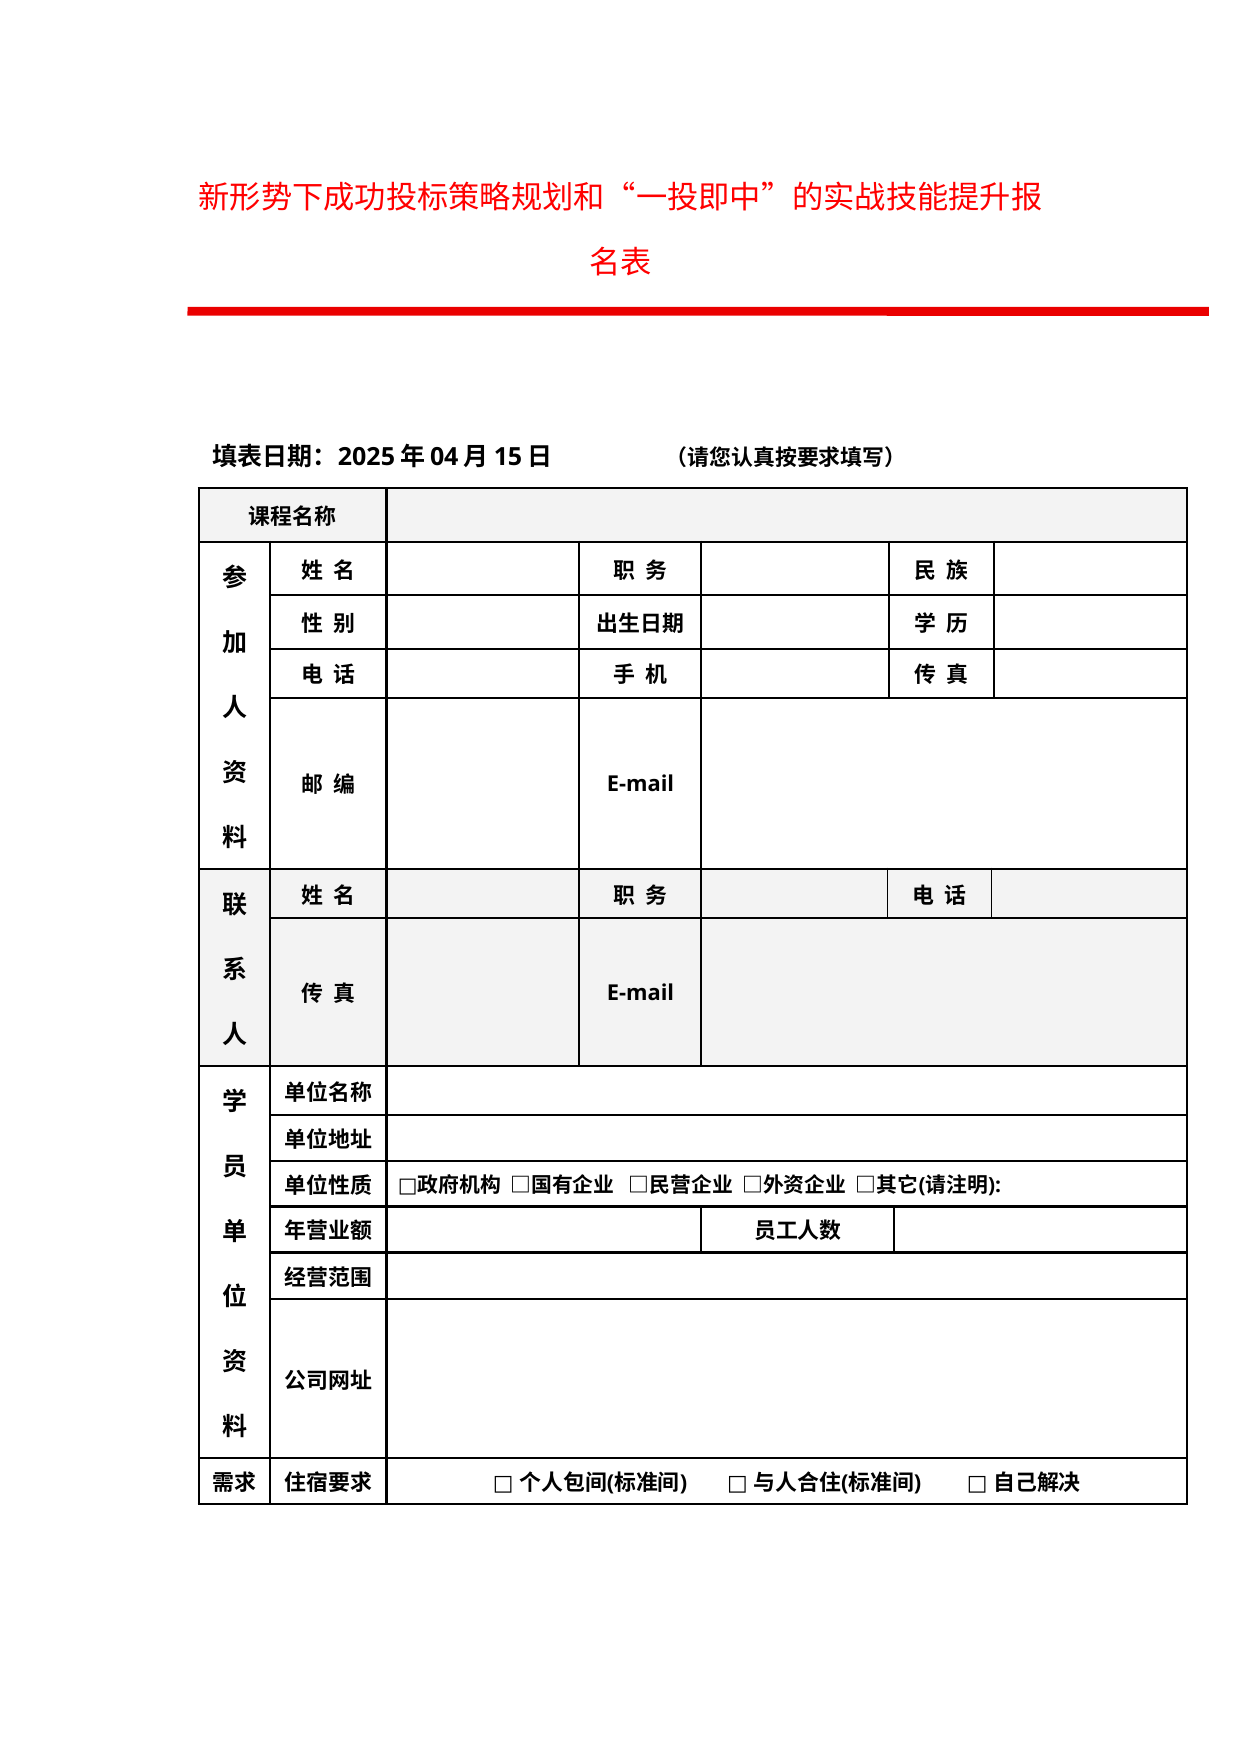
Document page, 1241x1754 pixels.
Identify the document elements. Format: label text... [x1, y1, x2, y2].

table_cell 民 族 [890, 543, 993, 594]
table_cell [388, 870, 578, 917]
table_cell [388, 650, 578, 697]
table_cell 单位名称 [271, 1067, 385, 1114]
table_cell [702, 870, 887, 917]
table_cell 传 真 [890, 650, 993, 697]
table_cell 联 系 人 [200, 870, 269, 1065]
table_cell 姓 名 [271, 870, 385, 917]
table_header [388, 489, 1186, 541]
table_cell 单位地址 [271, 1116, 385, 1160]
table_cell 经营范围 [271, 1254, 385, 1298]
table_cell [388, 919, 578, 1065]
table_cell E-mail [580, 919, 700, 1065]
table_cell 电 话 [888, 870, 991, 917]
table_cell E-mail [580, 699, 700, 868]
table_cell [388, 1300, 1186, 1457]
table_cell [995, 543, 1186, 594]
table_cell [702, 650, 888, 697]
table_cell 参加人资料 [200, 543, 269, 868]
table_cell [388, 1254, 1186, 1298]
table_cell 传 真 [271, 919, 385, 1065]
table_cell [702, 919, 1186, 1065]
table_cell 邮 编 [271, 699, 385, 868]
table_cell 出生日期 [580, 596, 700, 647]
table_cell 职 务 [580, 543, 700, 594]
table_cell 单位性质 [271, 1162, 385, 1205]
table_cell 需求 [200, 1459, 269, 1503]
table_cell [992, 870, 1186, 917]
table_cell [995, 596, 1186, 647]
table_cell [388, 1116, 1186, 1160]
table_cell 员工人数 [702, 1208, 893, 1251]
table_cell [388, 543, 578, 594]
table_cell 手 机 [580, 650, 700, 697]
table_cell □ 个人包间(标准间) □ 与人合住(标准间) □ 自己解决 [388, 1459, 1186, 1503]
table_cell [388, 699, 578, 868]
table_cell 电 话 [271, 650, 385, 697]
text 新形势下成功投标策略规划和“一投即中”的实战技能提升报名表 [187, 162, 1053, 292]
table_cell □政府机构 □国有企业 □民营企业 □外资企业 □其它(请注明): [388, 1162, 1186, 1205]
table_cell [702, 543, 888, 594]
table_cell [702, 699, 1186, 868]
table_cell 年营业额 [271, 1208, 385, 1251]
table_cell 职 务 [580, 870, 700, 917]
table_cell [388, 1067, 1186, 1114]
table_cell [388, 1208, 700, 1251]
table_cell 住宿要求 [271, 1459, 385, 1503]
text 填表日期：2025年04月15日 （请您认真按要求填写） [187, 422, 1053, 487]
table_cell 性 别 [271, 596, 385, 647]
table_cell [702, 596, 888, 647]
table_cell [995, 650, 1186, 697]
table_cell [388, 596, 578, 647]
table_header 课程名称 [200, 489, 385, 541]
table_cell 学 历 [890, 596, 993, 647]
table_cell 姓 名 [271, 543, 385, 594]
table_cell 学 员 单 位 资 料 [200, 1067, 269, 1457]
table_cell 公司网址 [271, 1300, 385, 1457]
table_cell [895, 1208, 1186, 1251]
